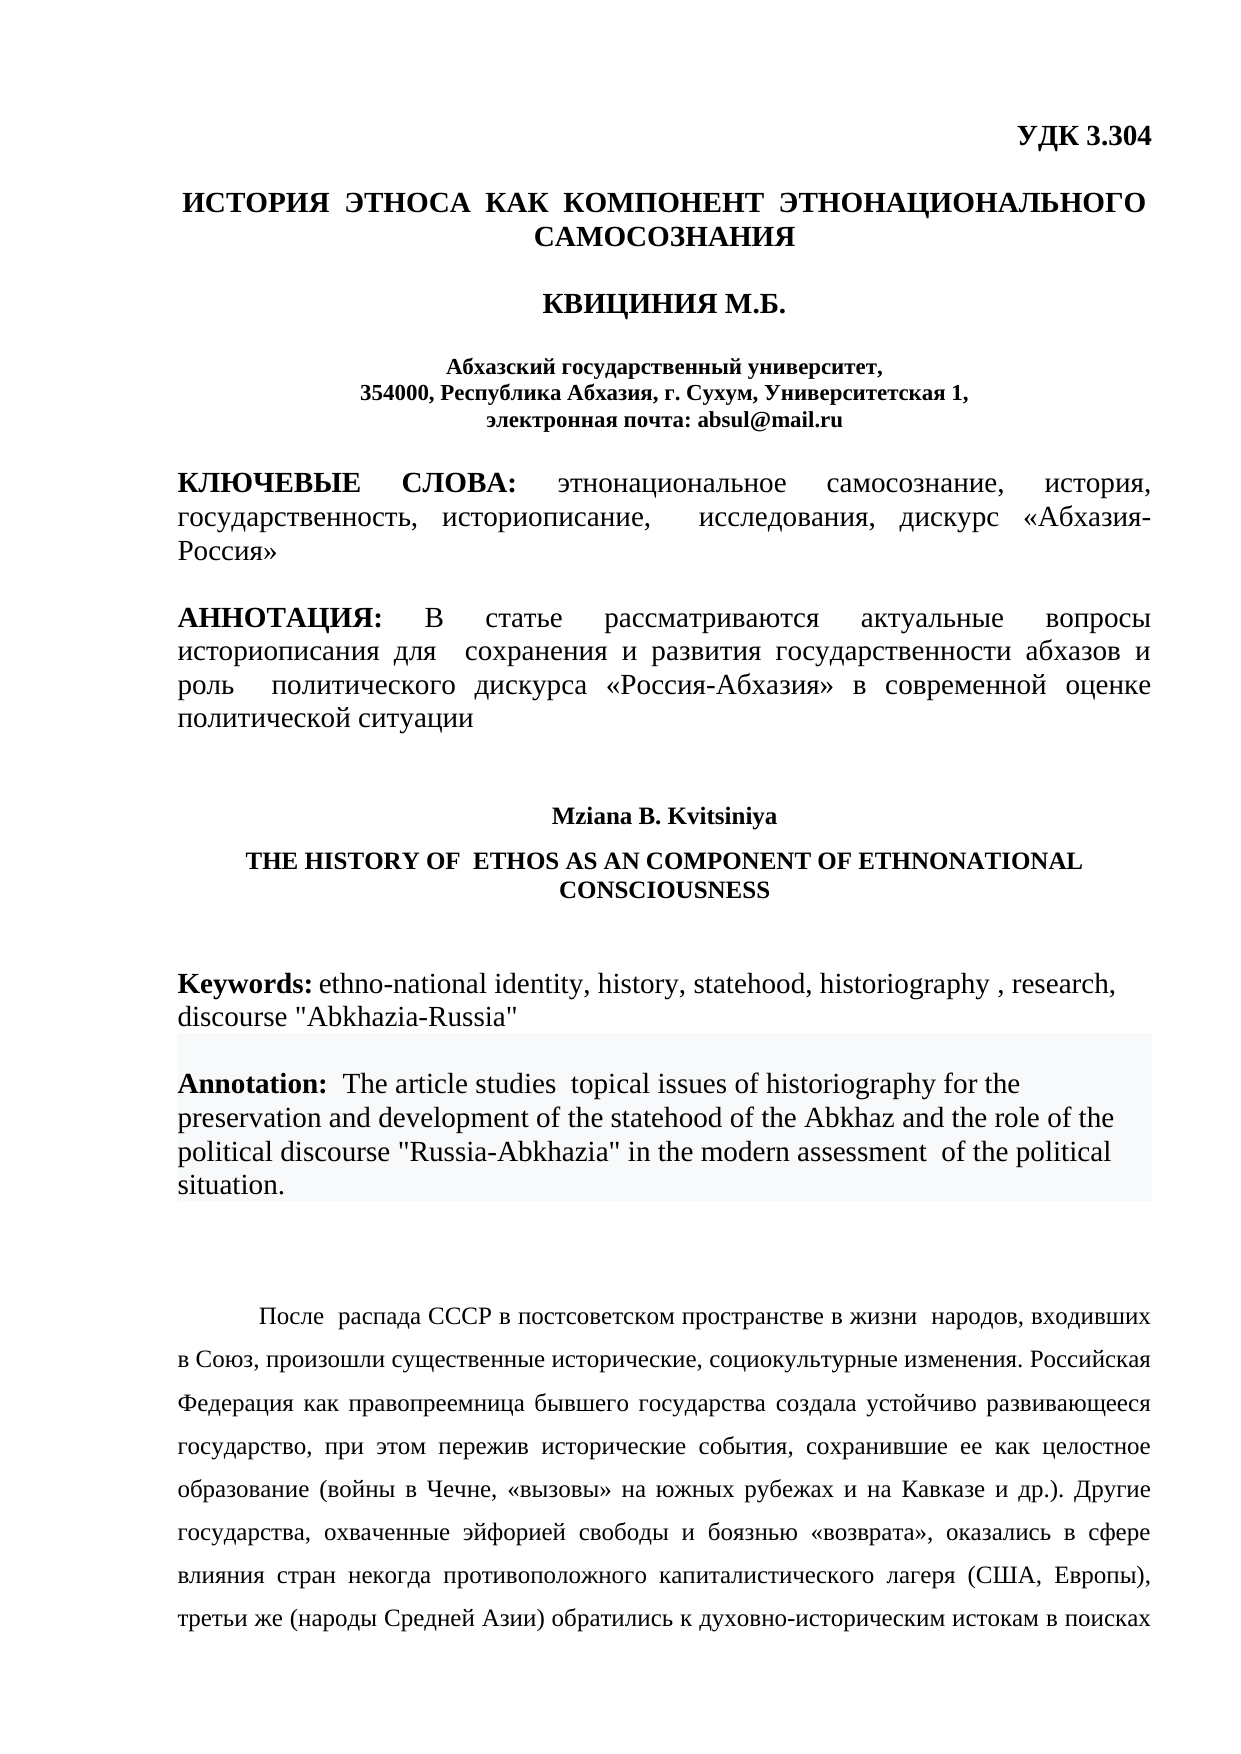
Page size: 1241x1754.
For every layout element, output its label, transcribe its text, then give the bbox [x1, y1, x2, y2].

text АННОТАЦИЯ: В статье рассматриваются актуальные вопросы историописания для сохранения и развития государственности абхазов и роль политического дискурса «Россия-Абхазия» в современной оценке политической ситуации [177, 600, 1152, 734]
text ИСТОРИЯ ЭТНОСА КАК КОМПОНЕНТ ЭТНОНАЦИОНАЛЬНОГО САМОСОЗНАНИЯ [177, 185, 1152, 252]
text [177, 1301, 1152, 1632]
text 354000, Республика Абхазия, г. Сухум, Университетская 1, [177, 379, 1152, 406]
text Mziana B. Kvitsiniya [177, 801, 1152, 830]
text электронная почта: absul@mail.ru [177, 406, 1152, 432]
text КВИЦИНИЯ М.Б. [177, 286, 1152, 319]
text КЛЮЧЕВЫЕ СЛОВА: этнонациональное самосознание, история, государственность, историописание, исследования, дискурс «Абхазия-Россия» [177, 466, 1152, 566]
text УДК 3.304 [177, 118, 1152, 152]
text Annotation: The article studies topical issues of historiography for the preservation and development of the statehood of the Abkhaz and the role of the political discourse "Russia-Abkhazia" in the modern assessment of the political situation. [177, 1067, 1152, 1201]
text Абхазский государственный университет, [177, 353, 1152, 379]
text Keywords: ethno-national identity, history, statehood, historiography , research, discourse "Abkhazia-Russia" [177, 966, 1152, 1033]
text THE HISTORY OF ETHOS AS AN COMPONENT OF ETHNONATIONAL CONSCIOUSNESS [177, 846, 1152, 904]
